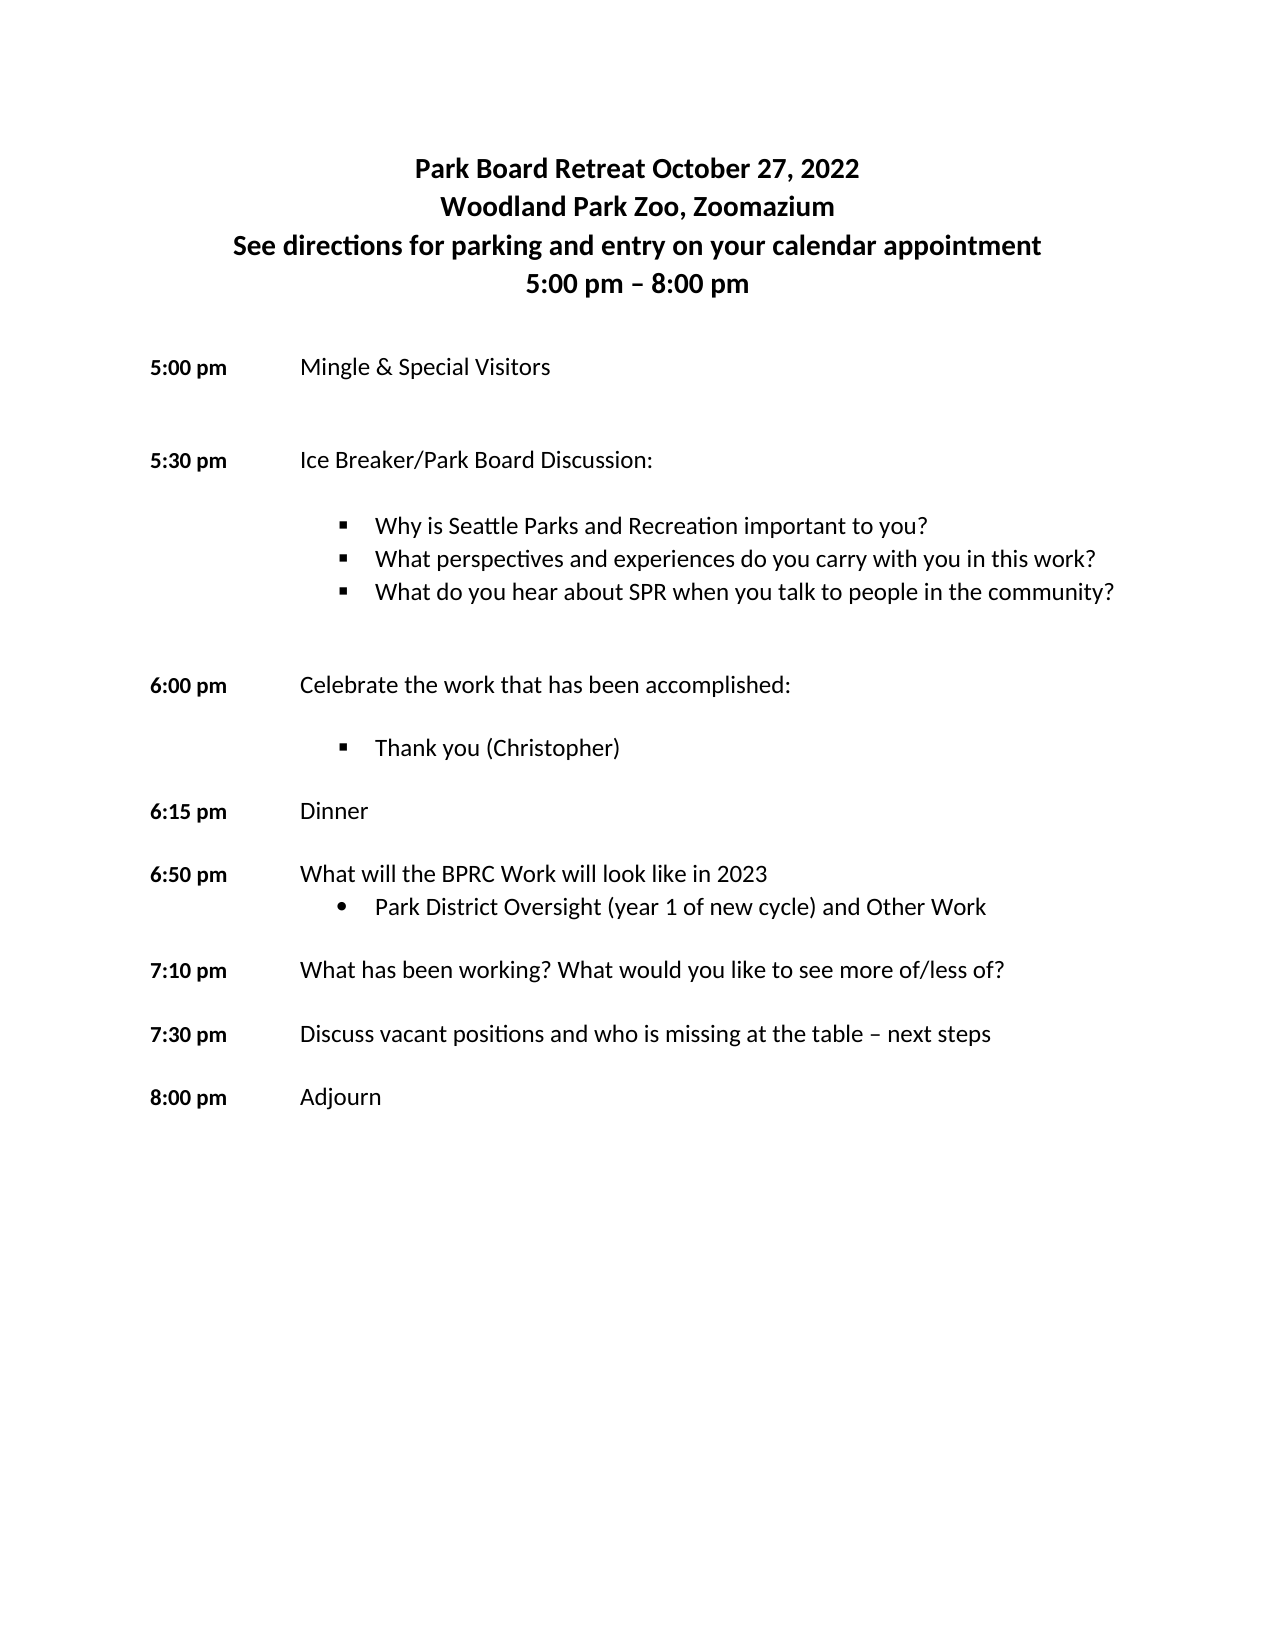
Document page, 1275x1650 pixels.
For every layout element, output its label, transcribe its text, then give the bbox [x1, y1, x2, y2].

text 5:00 pm – 8:00 pm [150, 265, 1125, 301]
text 6:15 pm Dinner [150, 795, 1125, 826]
list What perspectives and experiences do you carry with you in this work? [337, 543, 1125, 573]
text 7:30 pm Discuss vacant positions and who is missing at the table – next steps [150, 1018, 1125, 1048]
list Thank you (Christopher) [337, 732, 1125, 763]
text 7:10 pm What has been working? What would you like to see more of/less of? [150, 954, 1125, 985]
list Why is Seattle Parks and Recreation important to you? [337, 510, 1125, 540]
list What do you hear about SPR when you talk to people in the community? [337, 576, 1125, 606]
text 6:50 pm What will the BPRC Work will look like in 2023 [150, 858, 1125, 889]
text Park Board Retreat October 27, 2022 [150, 150, 1125, 186]
text Woodland Park Zoo, Zoomazium [150, 188, 1125, 224]
text 8:00 pm Adjourn [150, 1081, 1125, 1111]
list Park District Oversight (year 1 of new cycle) and Other Work [337, 891, 1125, 922]
text 5:00 pm Mingle & Special Visitors [150, 351, 1125, 381]
text See directions for parking and entry on your calendar appointment [150, 227, 1125, 262]
text 5:30 pm Ice Breaker/Park Board Discussion: [150, 444, 1125, 474]
text 6:00 pm Celebrate the work that has been accomplished: [150, 669, 1125, 699]
